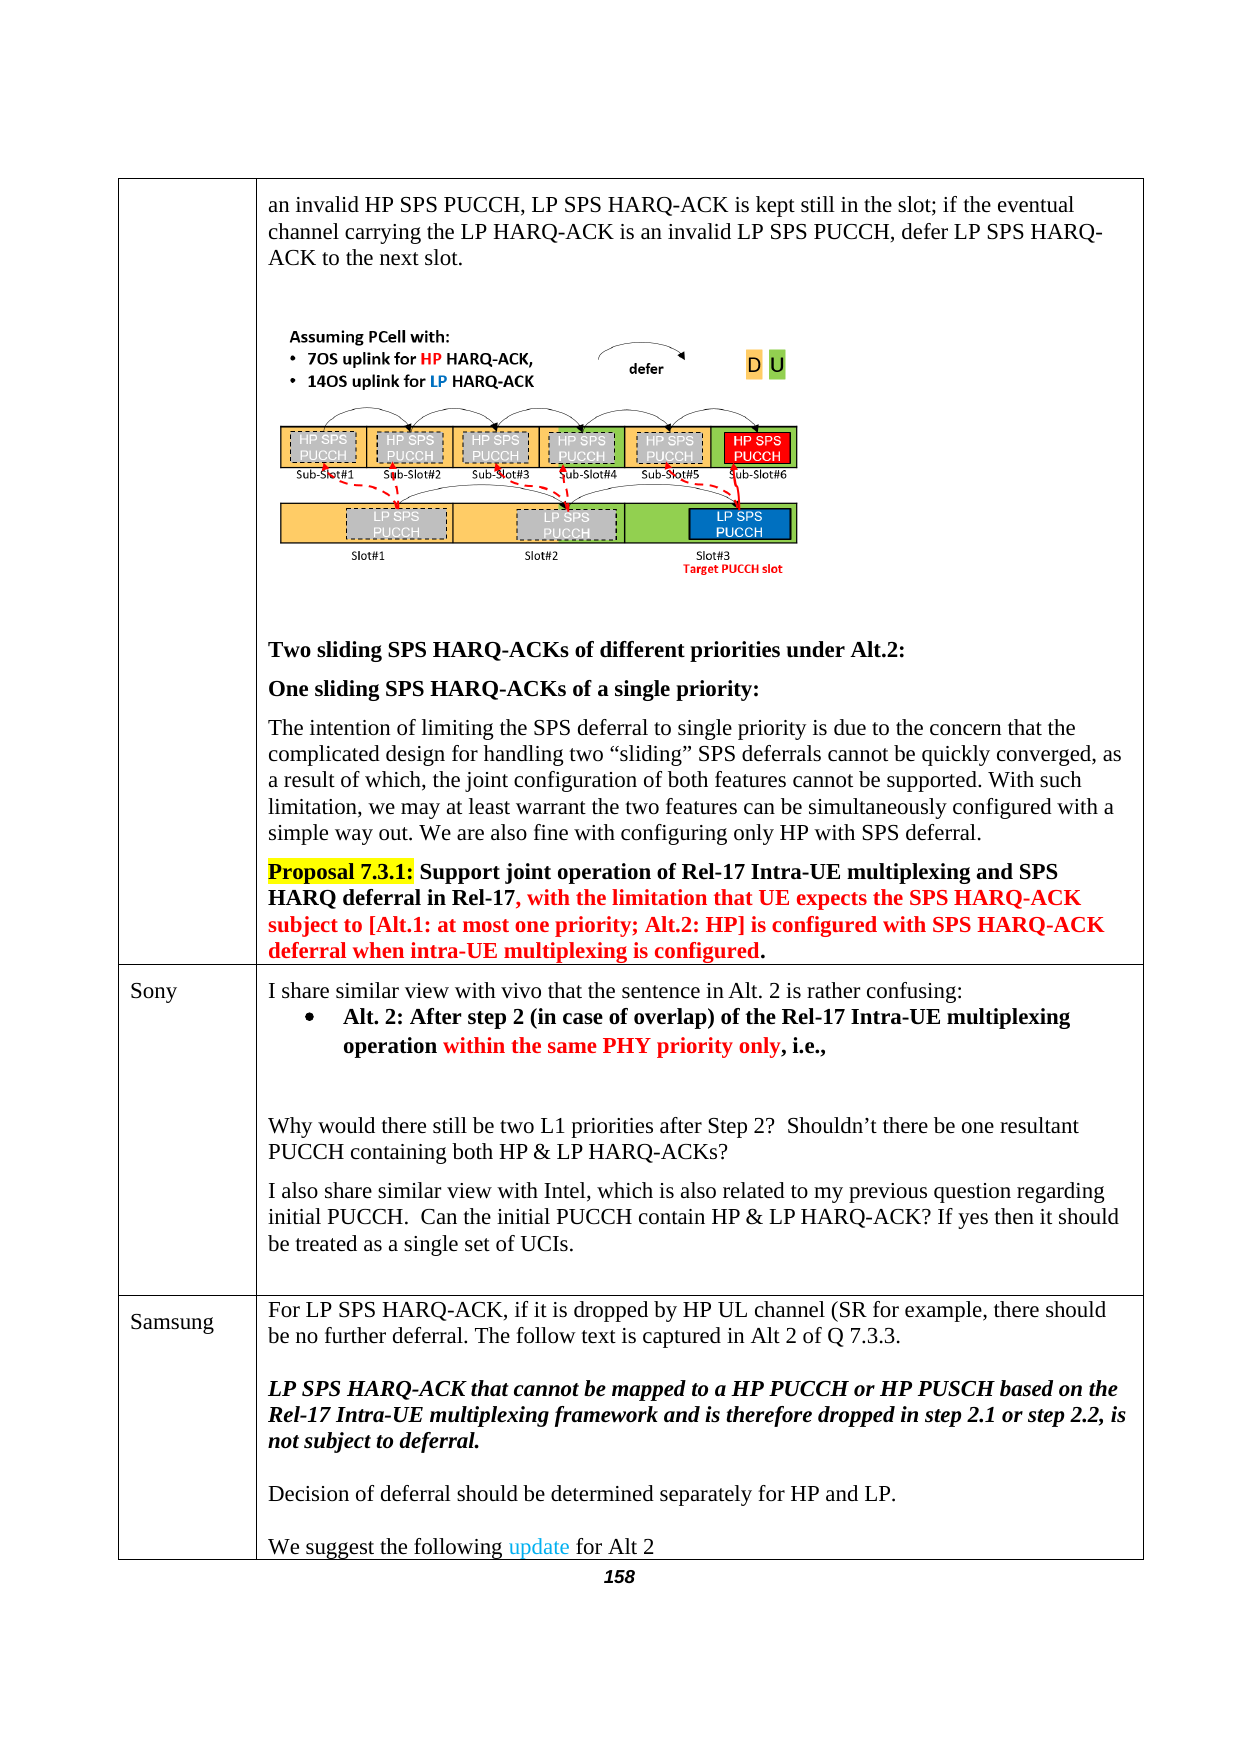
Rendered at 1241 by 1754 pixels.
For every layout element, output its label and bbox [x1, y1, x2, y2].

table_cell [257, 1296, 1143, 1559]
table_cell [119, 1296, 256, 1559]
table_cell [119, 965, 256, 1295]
picture [267, 322, 809, 585]
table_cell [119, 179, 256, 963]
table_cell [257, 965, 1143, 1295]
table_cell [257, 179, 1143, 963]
